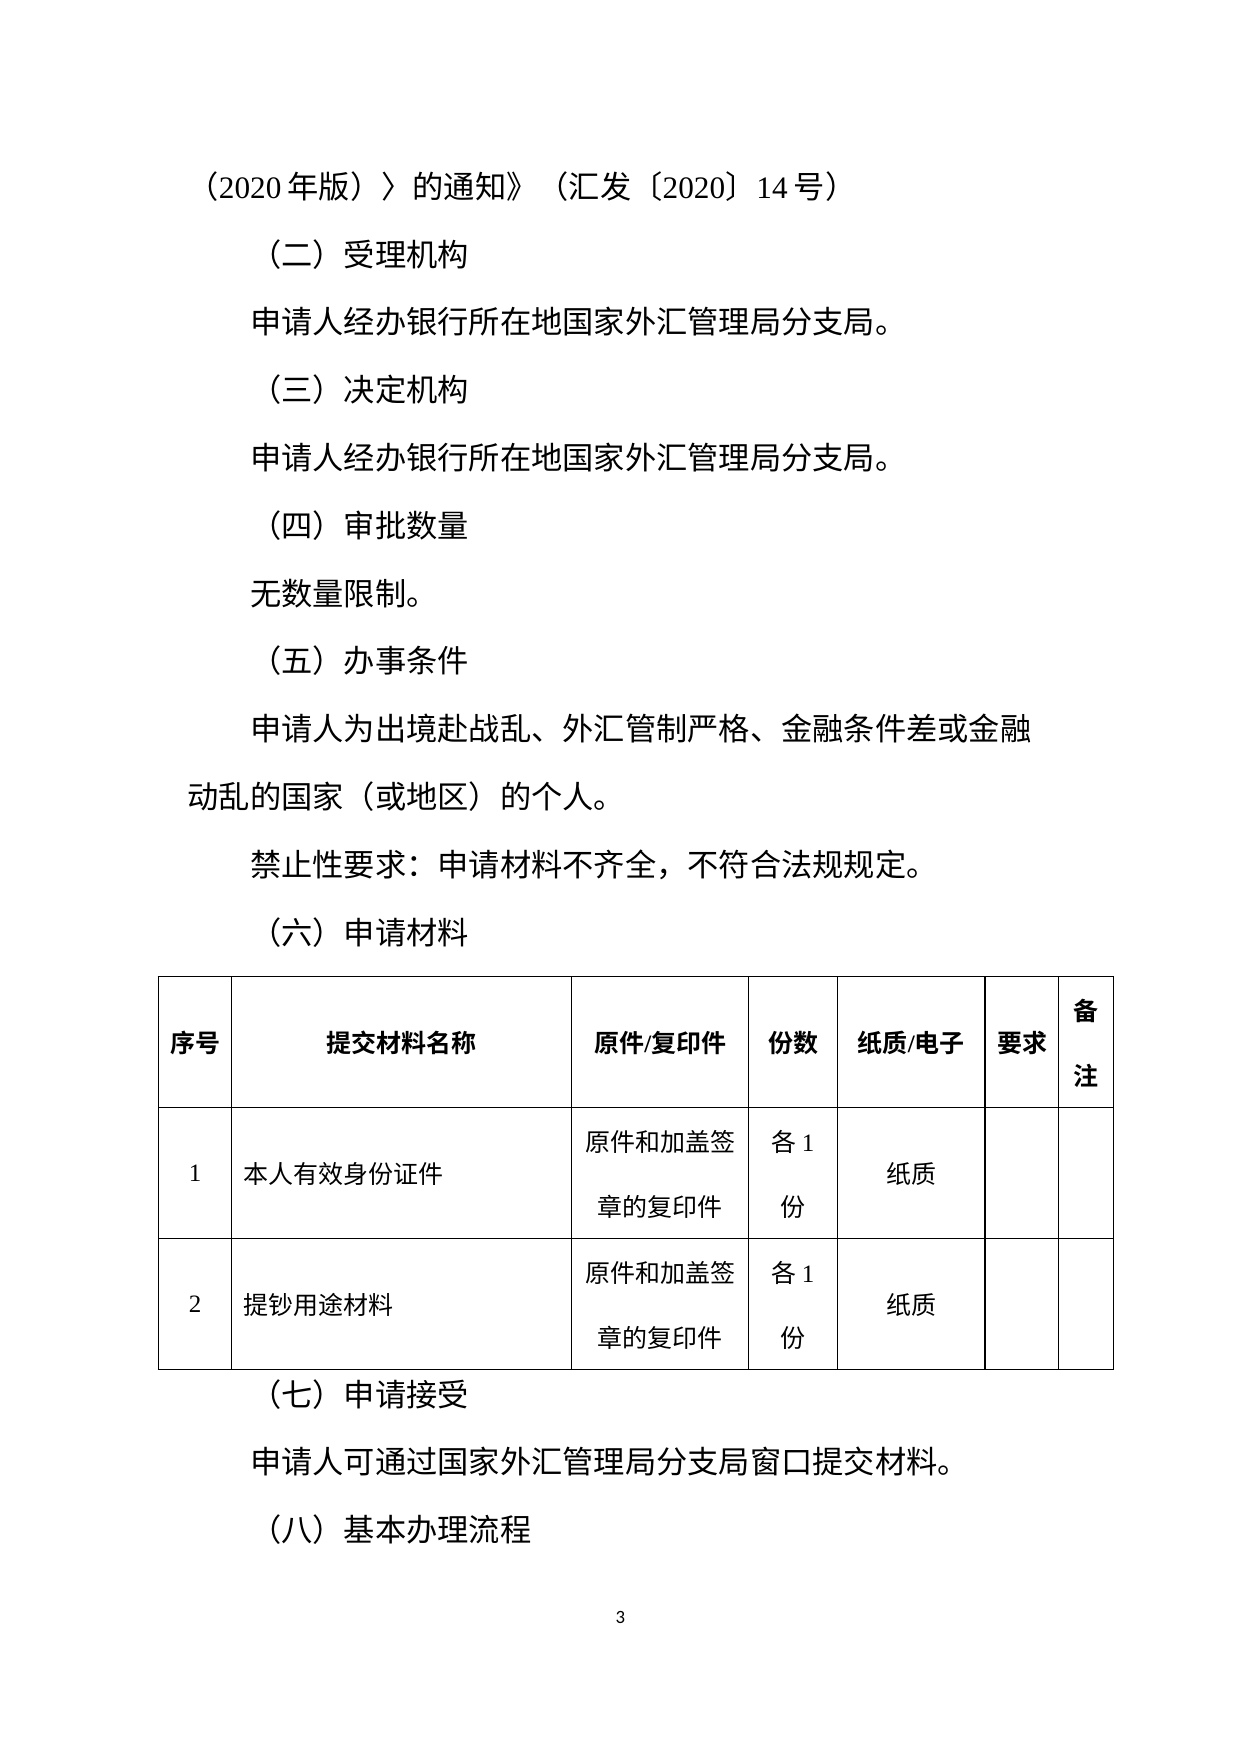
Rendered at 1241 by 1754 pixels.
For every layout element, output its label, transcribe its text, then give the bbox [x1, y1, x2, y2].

table_cell 本人有效身份证件 [232, 1108, 571, 1238]
table_header 提交材料名称 [232, 977, 571, 1107]
table_header 要求 [986, 977, 1058, 1107]
text 申请人经办银行所在地国家外汇管理局分支局。 [187, 433, 1053, 478]
table_header 序号 [159, 977, 231, 1107]
table_cell 2 [159, 1239, 231, 1369]
table_cell [1059, 1108, 1113, 1238]
text （三）决定机构 [187, 365, 1053, 411]
table_cell 纸质 [838, 1108, 984, 1238]
text 禁止性要求：申请材料不齐全，不符合法规规定。 [187, 840, 1053, 885]
table_cell 原件和加盖签章的复印件 [572, 1239, 748, 1369]
text （二）受理机构 [187, 230, 1053, 275]
text 申请人为出境赴战乱、外汇管制严格、金融条件差或金融动乱的国家（或地区）的个人。 [187, 704, 1053, 817]
text 无数量限制。 [187, 569, 1053, 614]
table_cell 各1份 [749, 1108, 837, 1238]
table_header 份数 [749, 977, 837, 1107]
text 申请人经办银行所在地国家外汇管理局分支局。 [187, 298, 1053, 343]
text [187, 162, 1053, 207]
text （六）申请材料 [187, 908, 1053, 953]
table_cell 各1份 [749, 1239, 837, 1369]
table_header 原件/复印件 [572, 977, 748, 1107]
table_cell [986, 1108, 1058, 1238]
table_header 备注 [1059, 977, 1113, 1107]
text （八）基本办理流程 [187, 1506, 1053, 1551]
table_cell [1059, 1239, 1113, 1369]
table_cell [986, 1239, 1058, 1369]
text （四）审批数量 [187, 501, 1053, 546]
text （七）申请接受 [187, 1370, 1053, 1415]
table_cell 1 [159, 1108, 231, 1238]
table_header 纸质/电子 [838, 977, 984, 1107]
text （五）办事条件 [187, 637, 1053, 682]
table_cell 提钞用途材料 [232, 1239, 571, 1369]
table_cell 原件和加盖签章的复印件 [572, 1108, 748, 1238]
text 申请人可通过国家外汇管理局分支局窗口提交材料。 [187, 1438, 1053, 1483]
table_cell 纸质 [838, 1239, 984, 1369]
